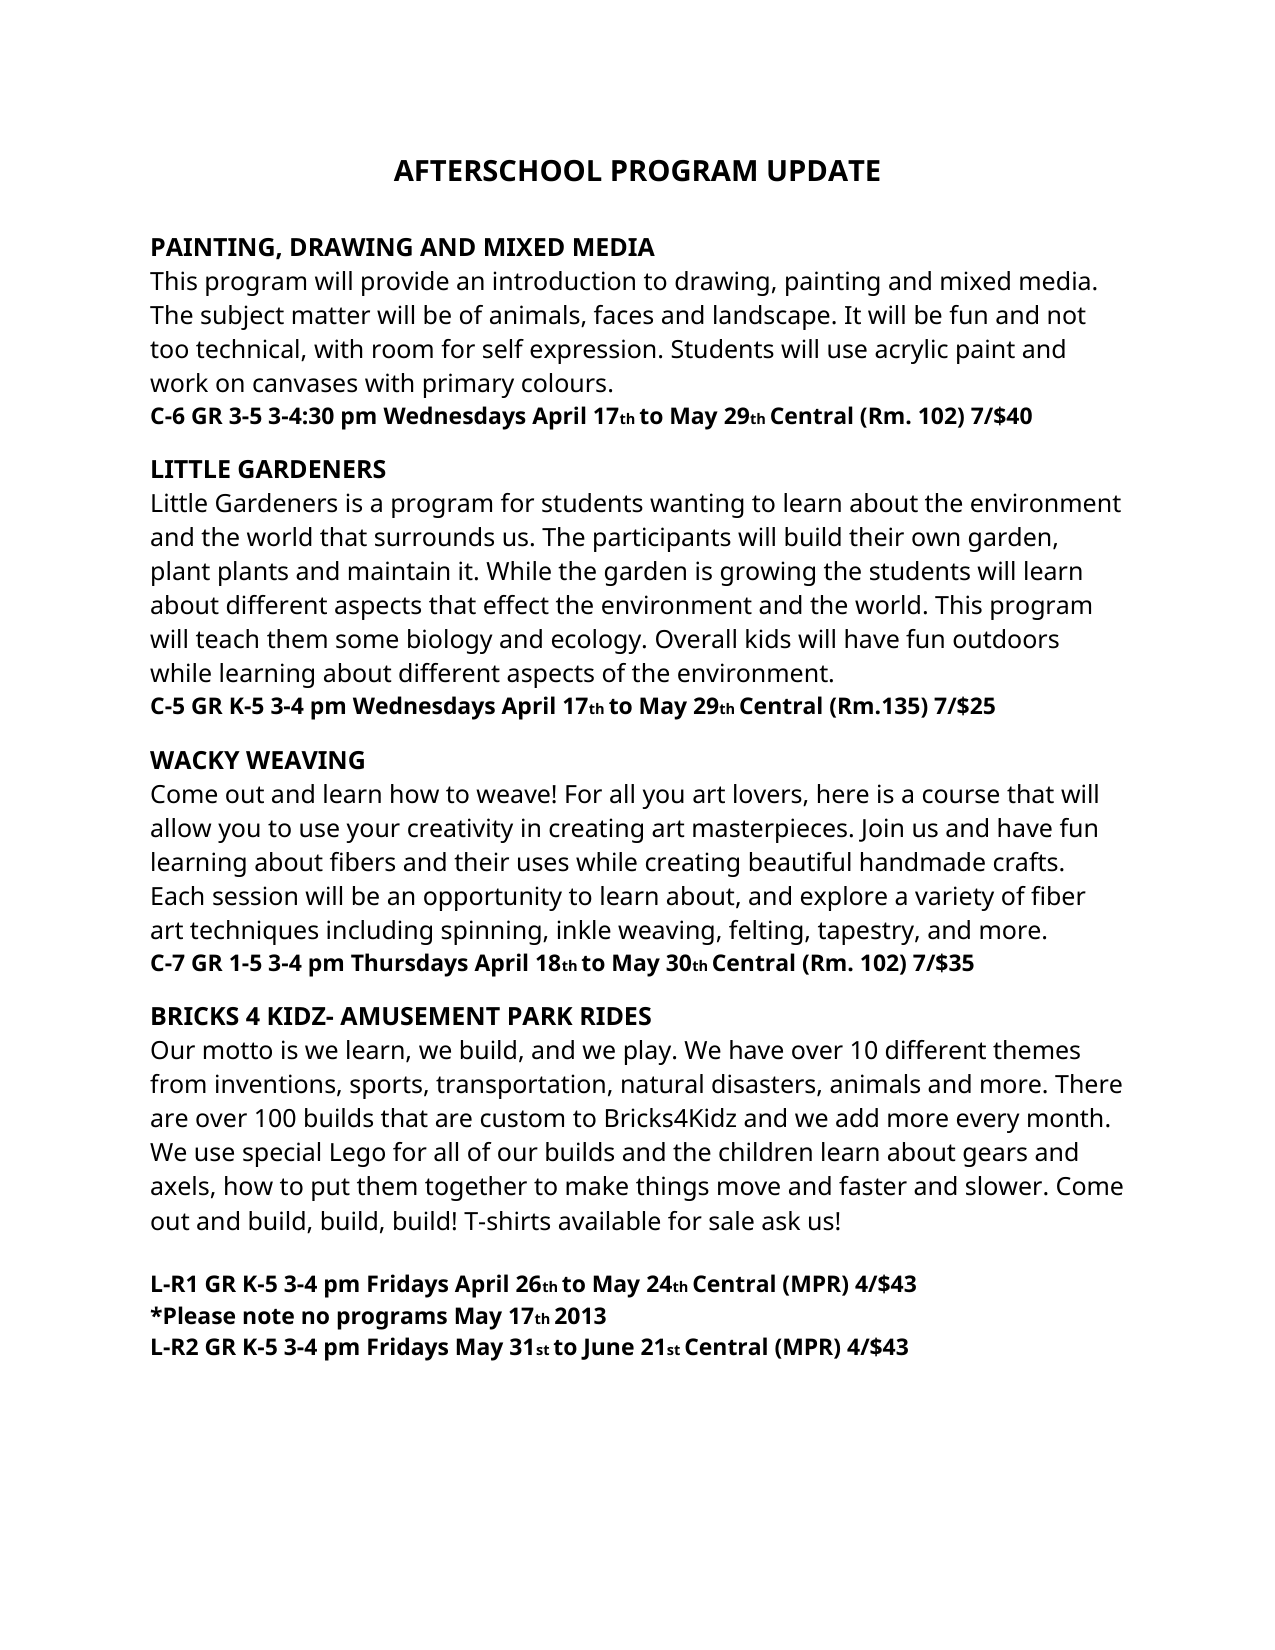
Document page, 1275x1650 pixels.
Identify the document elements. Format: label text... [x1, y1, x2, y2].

text AFTERSCHOOL PROGRAM UPDATE [150, 150, 1125, 190]
text L-R1 GR K-5 3-4 pm Fridays April 26th to May 24th Central (MPR) 4/$43 [150, 1268, 1125, 1300]
text C-5 GR K-5 3-4 pm Wednesdays April 17th to May 29th Central (Rm.135) 7/$25 [150, 690, 1125, 721]
text This program will provide an introduction to drawing, painting and mixed media. The subject matter will be of animals, faces and landscape. It will be fun and not too technical, with room for self expression. Students will use acrylic paint and work on canvases with primary colours. [150, 263, 1125, 400]
text WACKY WEAVING [150, 742, 1125, 776]
text *Please note no programs May 17th 2013 [150, 1300, 1125, 1331]
text C-7 GR 1-5 3-4 pm Thursdays April 18th to May 30th Central (Rm. 102) 7/$35 [150, 947, 1125, 978]
text L-R2 GR K-5 3-4 pm Fridays May 31st to June 21st Central (MPR) 4/$43 [150, 1331, 1125, 1362]
text PAINTING, DRAWING AND MIXED MEDIA [150, 229, 1125, 263]
text LITTLE GARDENERS [150, 452, 1125, 486]
text Our motto is we learn, we build, and we play. We have over 10 different themes from inventions, sports, transportation, natural disasters, animals and more. There are over 100 builds that are custom to Bricks4Kidz and we add more every month. We use special Lego for all of our builds and the children learn about gears and axels, how to put them together to make things move and faster and slower. Come out and build, build, build! T-shirts available for sale ask us! [150, 1033, 1125, 1237]
text Come out and learn how to weave! For all you art lovers, here is a course that will allow you to use your creativity in creating art masterpieces. Join us and have fun learning about fibers and their uses while creating beautiful handmade crafts. Each session will be an opportunity to learn about, and explore a variety of fiber art techniques including spinning, inkle weaving, felting, tapestry, and more. [150, 776, 1125, 947]
text C-6 GR 3-5 3-4:30 pm Wednesdays April 17th to May 29th Central (Rm. 102) 7/$40 [150, 400, 1125, 431]
text BRICKS 4 KIDZ- AMUSEMENT PARK RIDES [150, 999, 1125, 1033]
text Little Gardeners is a program for students wanting to learn about the environment and the world that surrounds us. The participants will build their own garden, plant plants and maintain it. While the garden is growing the students will learn about different aspects that effect the environment and the world. This program will teach them some biology and ecology. Overall kids will have fun outdoors while learning about different aspects of the environment. [150, 486, 1125, 690]
